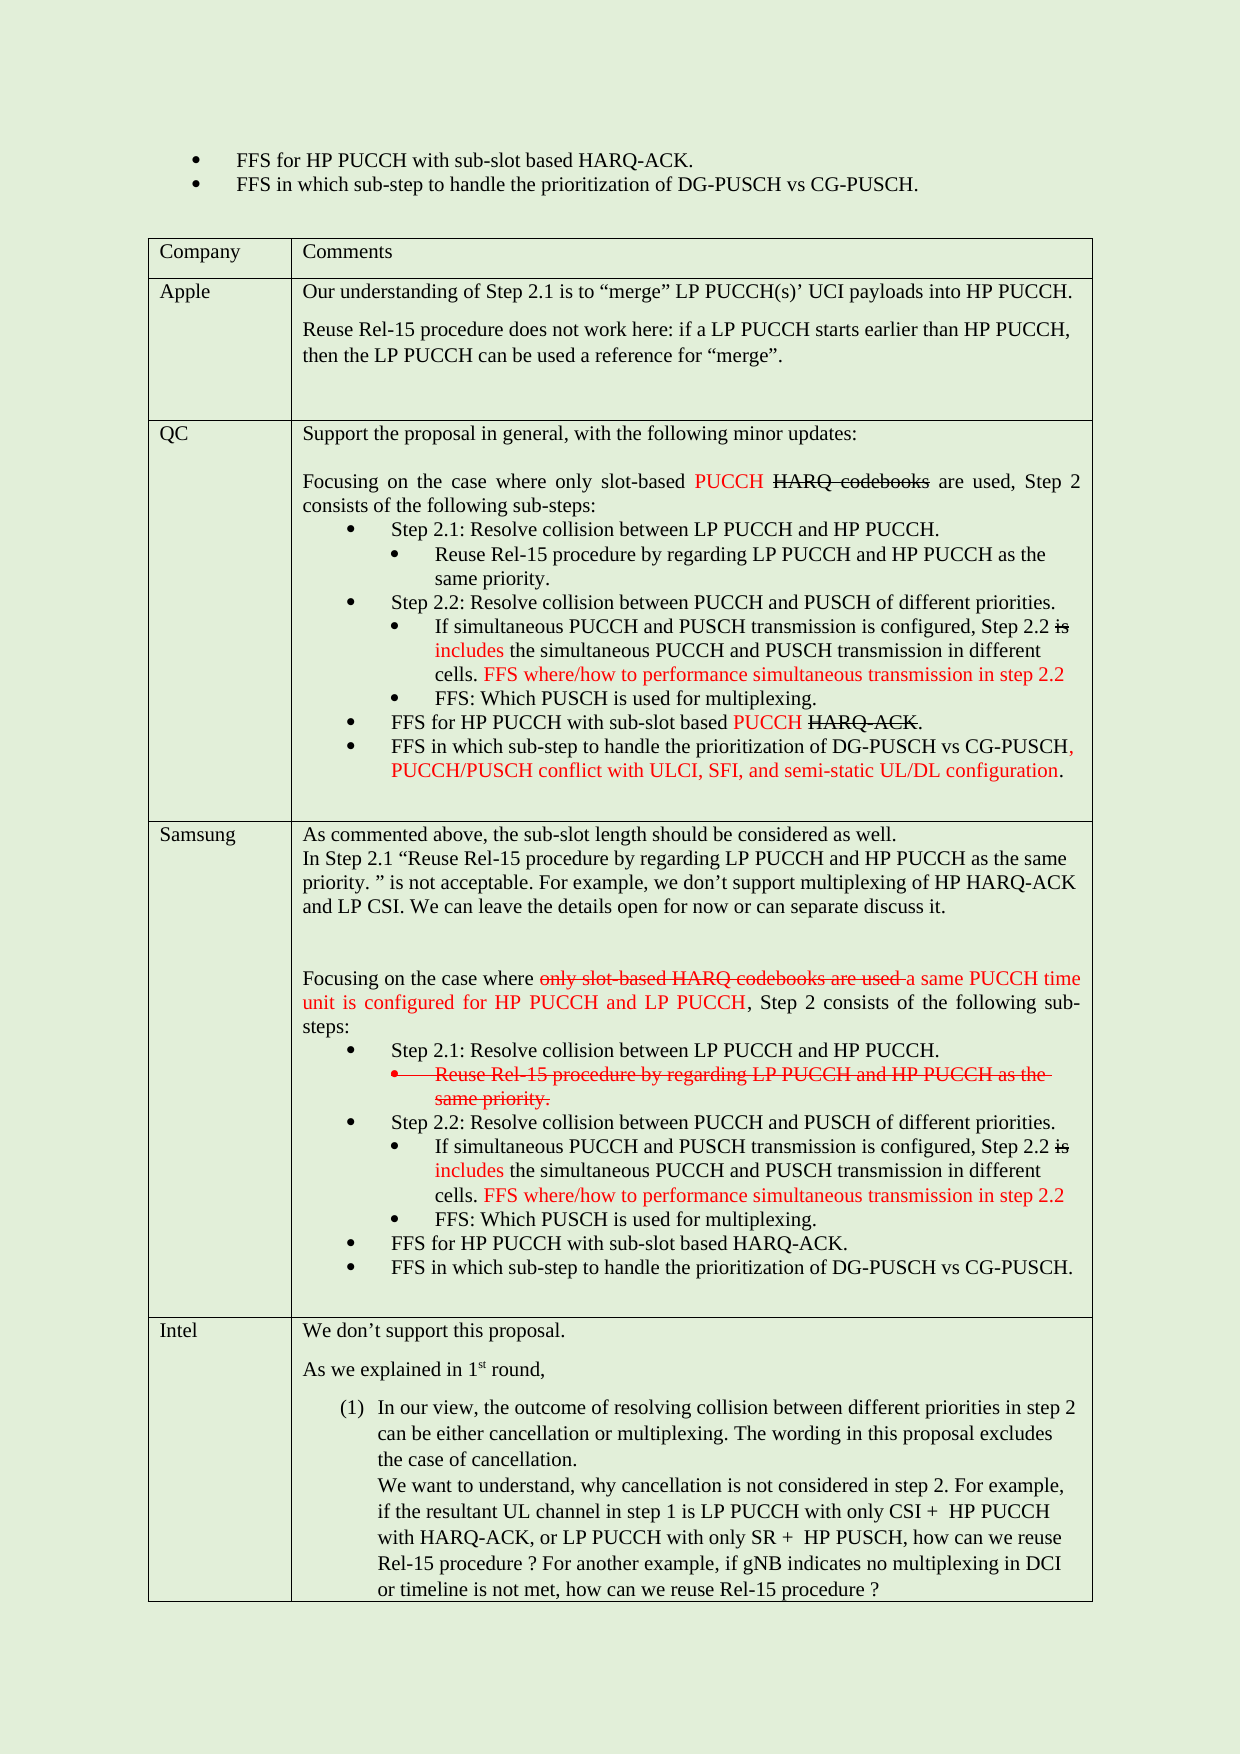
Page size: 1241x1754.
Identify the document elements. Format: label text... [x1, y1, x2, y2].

table_cell QC [149, 421, 291, 821]
table_cell As commented above, the sub-slot length should be considered as well. In Step 2.1 “Reuse Rel-15 procedure by regarding LP PUCCH and HP PUCCH as the same priority. ” is not acceptable. For example, we don’t support multiplexing of HP HARQ-ACK and LP CSI. We can leave the details open for now or can separate discuss it. Focusing on the case where only slot-based HARQ codebooks are used a same PUCCH time unit is configured for HP PUCCH and LP PUCCH, Step 2 consists of the following sub-steps: Step 2.1: Resolve collision between LP PUCCH and HP PUCCH. Reuse Rel-15 procedure by regarding LP PUCCH and HP PUCCH as the same priority. Step 2.2: Resolve collision between PUCCH and PUSCH of different priorities. If simultaneous PUCCH and PUSCH transmission is configured, Step 2.2 is includes the simultaneous PUCCH and PUSCH transmission in different cells. FFS where/how to performance simultaneous transmission in step 2.2 FFS: Which PUSCH is used for multiplexing. FFS for HP PUCCH with sub-slot based HARQ-ACK. FFS in which sub-step to handle the prioritization of DG-PUSCH vs CG-PUSCH. [292, 822, 1092, 1317]
table_cell Samsung [149, 822, 291, 1317]
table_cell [292, 1318, 1092, 1601]
table_cell Apple [149, 279, 291, 420]
table_cell Our understanding of Step 2.1 is to “merge” LP PUCCH(s)’ UCI payloads into HP PUCCH. Reuse Rel-15 procedure does not work here: if a LP PUCCH starts earlier than HP PUCCH, then the LP PUCCH can be used a reference for “merge”. [292, 279, 1092, 420]
list FFS for HP PUCCH with sub-slot based HARQ-ACK. [192, 148, 1093, 172]
table_cell Intel [149, 1318, 291, 1601]
table_header Comments [292, 239, 1092, 278]
table_cell Support the proposal in general, with the following minor updates: Focusing on the case where only slot-based PUCCH HARQ codebooks are used, Step 2 consists of the following sub-steps: Step 2.1: Resolve collision between LP PUCCH and HP PUCCH. Reuse Rel-15 procedure by regarding LP PUCCH and HP PUCCH as the same priority. Step 2.2: Resolve collision between PUCCH and PUSCH of different priorities. If simultaneous PUCCH and PUSCH transmission is configured, Step 2.2 is includes the simultaneous PUCCH and PUSCH transmission in different cells. FFS where/how to performance simultaneous transmission in step 2.2 FFS: Which PUSCH is used for multiplexing. FFS for HP PUCCH with sub-slot based PUCCH HARQ-ACK. FFS in which sub-step to handle the prioritization of DG-PUSCH vs CG-PUSCH, PUCCH/PUSCH conflict with ULCI, SFI, and semi-static UL/DL configuration. [292, 421, 1092, 821]
table_header Company [149, 239, 291, 278]
list FFS in which sub-step to handle the prioritization of DG-PUSCH vs CG-PUSCH. [192, 172, 1093, 196]
